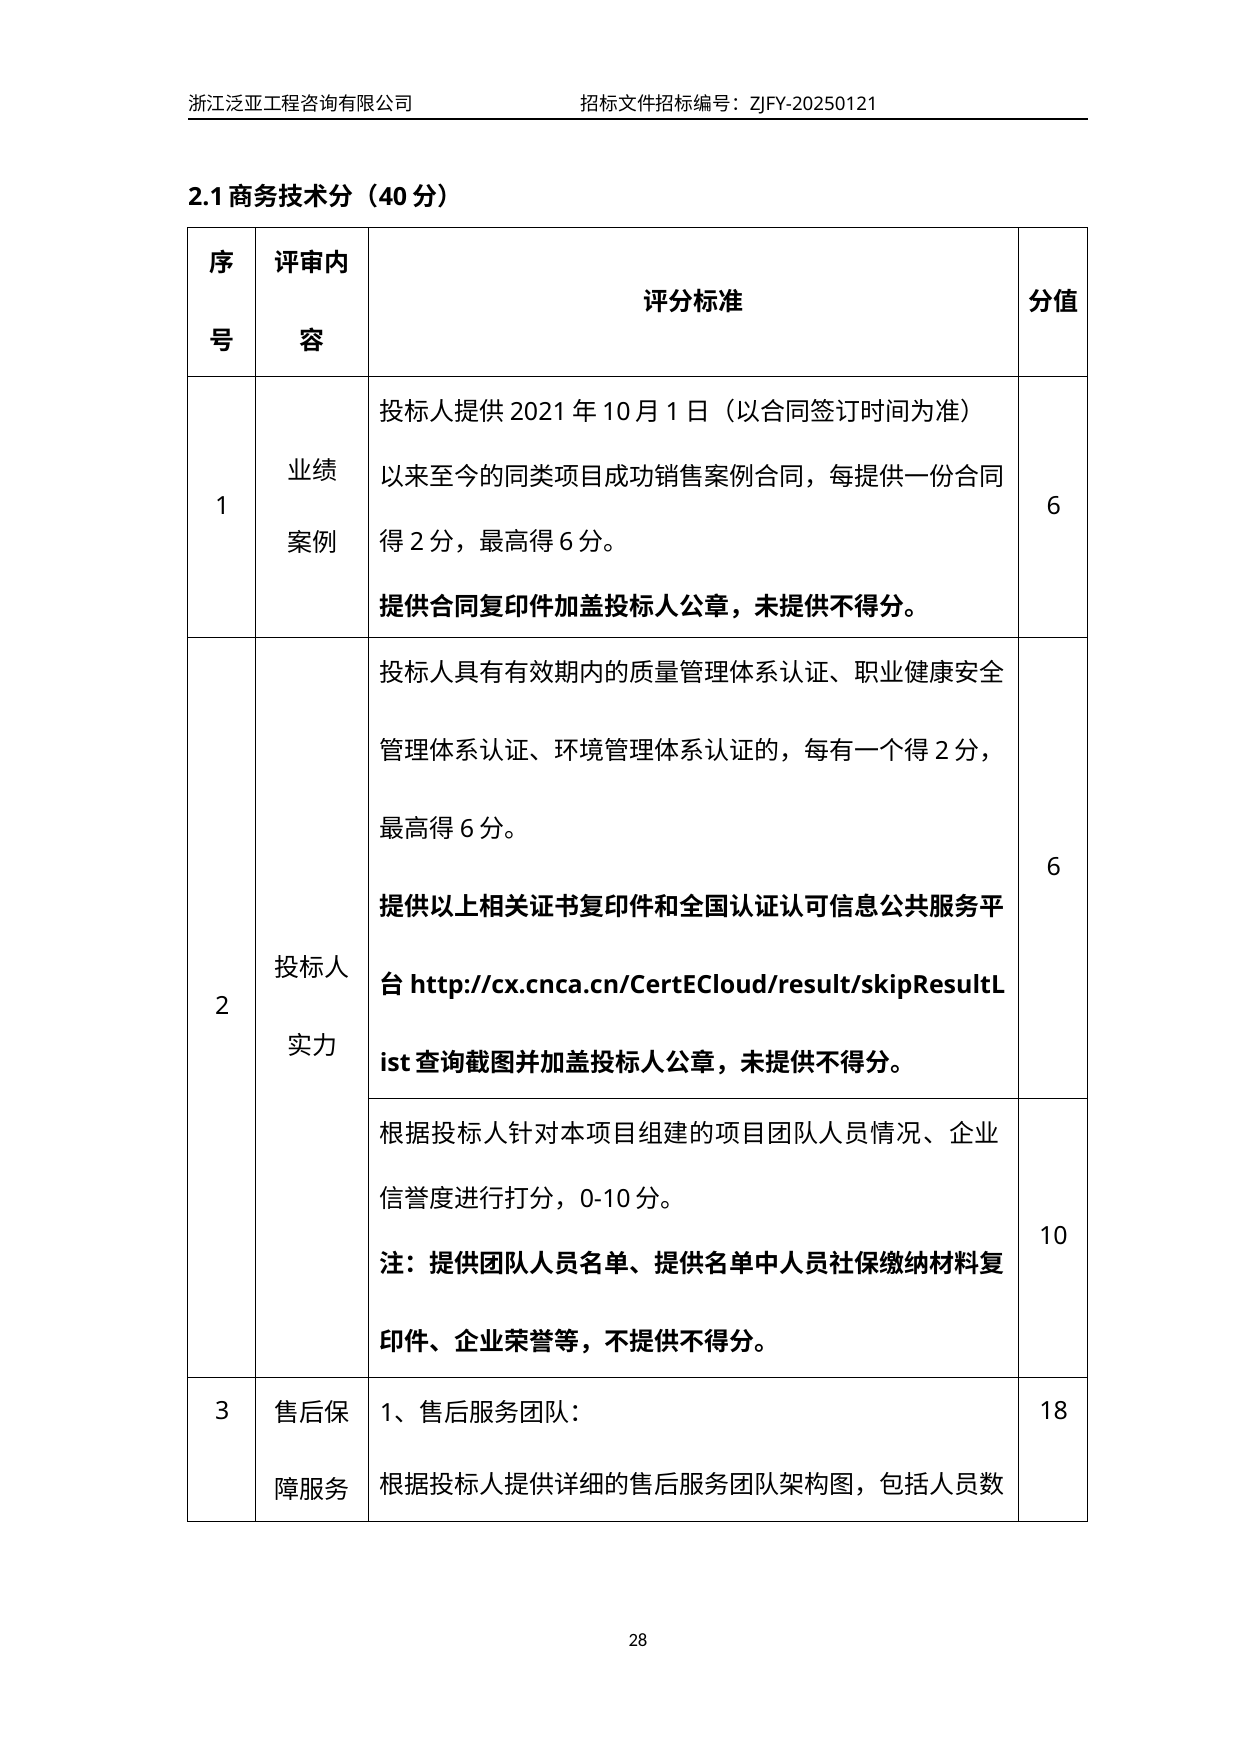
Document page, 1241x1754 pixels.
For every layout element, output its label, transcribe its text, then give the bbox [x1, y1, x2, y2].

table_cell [369, 1378, 1018, 1521]
table_cell 投标人实力 [256, 638, 368, 1377]
table_cell 业绩 案例 [256, 377, 368, 637]
table_cell 3 [188, 1378, 255, 1521]
table_header 序号 [188, 228, 255, 376]
table_cell 1 [188, 377, 255, 637]
table_header 评审内容 [256, 228, 368, 376]
table_header 分值 [1019, 228, 1087, 376]
table_cell 售后保障服务方案 [256, 1378, 368, 1521]
table_cell 2 [188, 638, 255, 1377]
table_cell 投标人提供2021年10月1日（以合同签订时间为准）以来至今的同类项目成功销售案例合同，每提供一份合同得2分，最高得6分。 提供合同复印件加盖投标人公章，未提供不得分。 [369, 377, 1018, 637]
table_cell 6 [1019, 377, 1087, 637]
table_cell 根据投标人针对本项目组建的项目团队人员情况、企业信誉度进行打分，0-10分。 注：提供团队人员名单、提供名单中人员社保缴纳材料复印件、企业荣誉等，不提供不得分。 [369, 1099, 1018, 1377]
text 2.1商务技术分（40分） [188, 162, 1088, 227]
table_cell 10 [1019, 1099, 1087, 1377]
table_cell 投标人具有有效期内的质量管理体系认证、职业健康安全管理体系认证、环境管理体系认证的，每有一个得2分，最高得6分。 提供以上相关证书复印件和全国认证认可信息公共服务平台http://cx.cnca.cn/CertECloud/result/skipResultList查询截图并加盖投标人公章，未提供不得分。 [369, 638, 1018, 1098]
table_cell 18 [1019, 1378, 1087, 1521]
table_cell 6 [1019, 638, 1087, 1098]
table_header 评分标准 [369, 228, 1018, 376]
